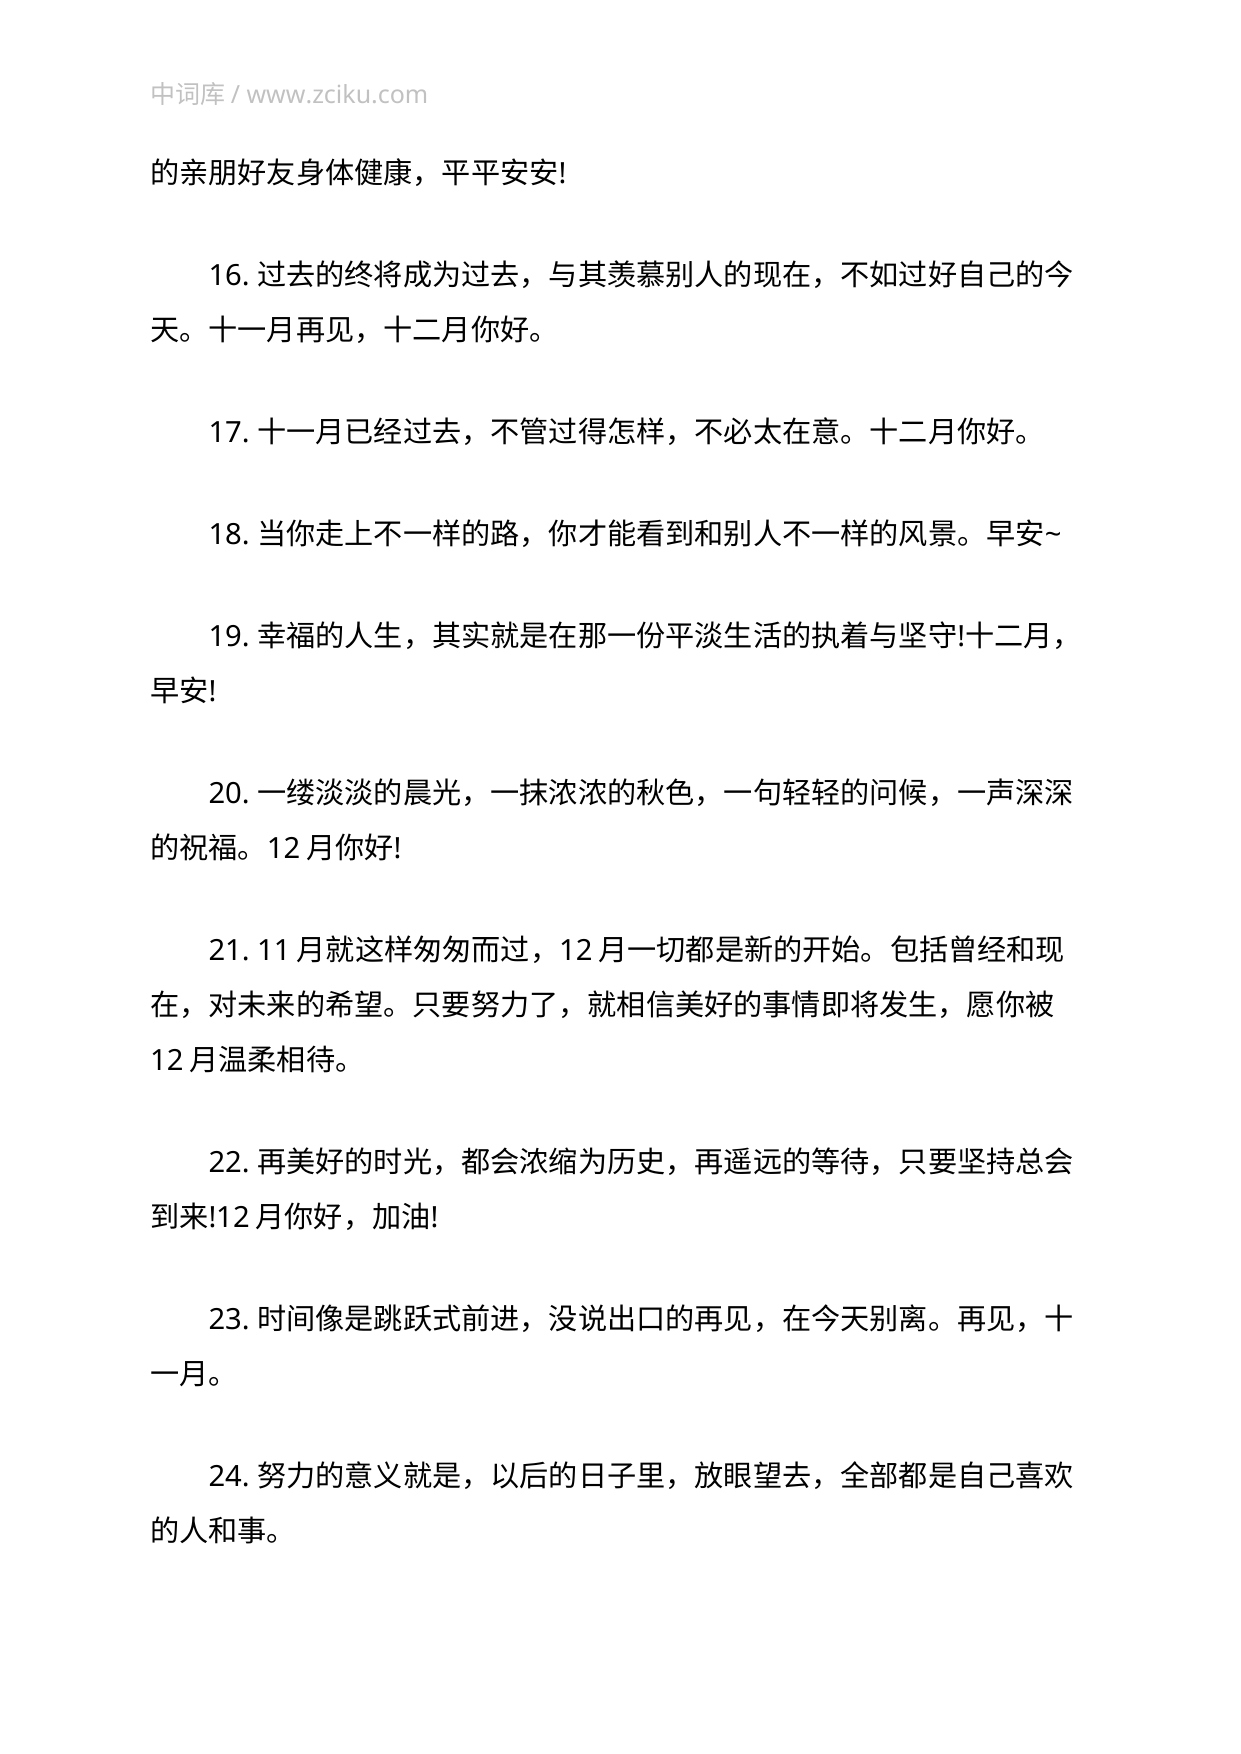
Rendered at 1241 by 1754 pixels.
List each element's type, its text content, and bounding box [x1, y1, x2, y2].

text 17. 十一月已经过去，不管过得怎样，不必太在意。十二月你好。 [150, 409, 1090, 451]
text 20. 一缕淡淡的晨光，一抹浓浓的秋色，一句轻轻的问候，一声深深的祝福。12月你好! [150, 770, 1090, 867]
text 23. 时间像是跳跃式前进，没说出口的再见，在今天别离。再见，十一月。 [150, 1296, 1090, 1393]
text 21. 11月就这样匆匆而过，12月一切都是新的开始。包括曾经和现在，对未来的希望。只要努力了，就相信美好的事情即将发生，愿你被12月温柔相待。 [150, 927, 1090, 1079]
text 18. 当你走上不一样的路，你才能看到和别人不一样的风景。早安~ [150, 511, 1090, 553]
text 16. 过去的终将成为过去，与其羡慕别人的现在，不如过好自己的今天。十一月再见，十二月你好。 [150, 252, 1090, 349]
text 24. 努力的意义就是，以后的日子里，放眼望去，全部都是自己喜欢的人和事。 [150, 1452, 1090, 1549]
text 19. 幸福的人生，其实就是在那一份平淡生活的执着与坚守!十二月，早安! [150, 613, 1090, 710]
text 22. 再美好的时光，都会浓缩为历史，再遥远的等待，只要坚持总会到来!12月你好，加油! [150, 1138, 1090, 1236]
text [150, 150, 1090, 192]
